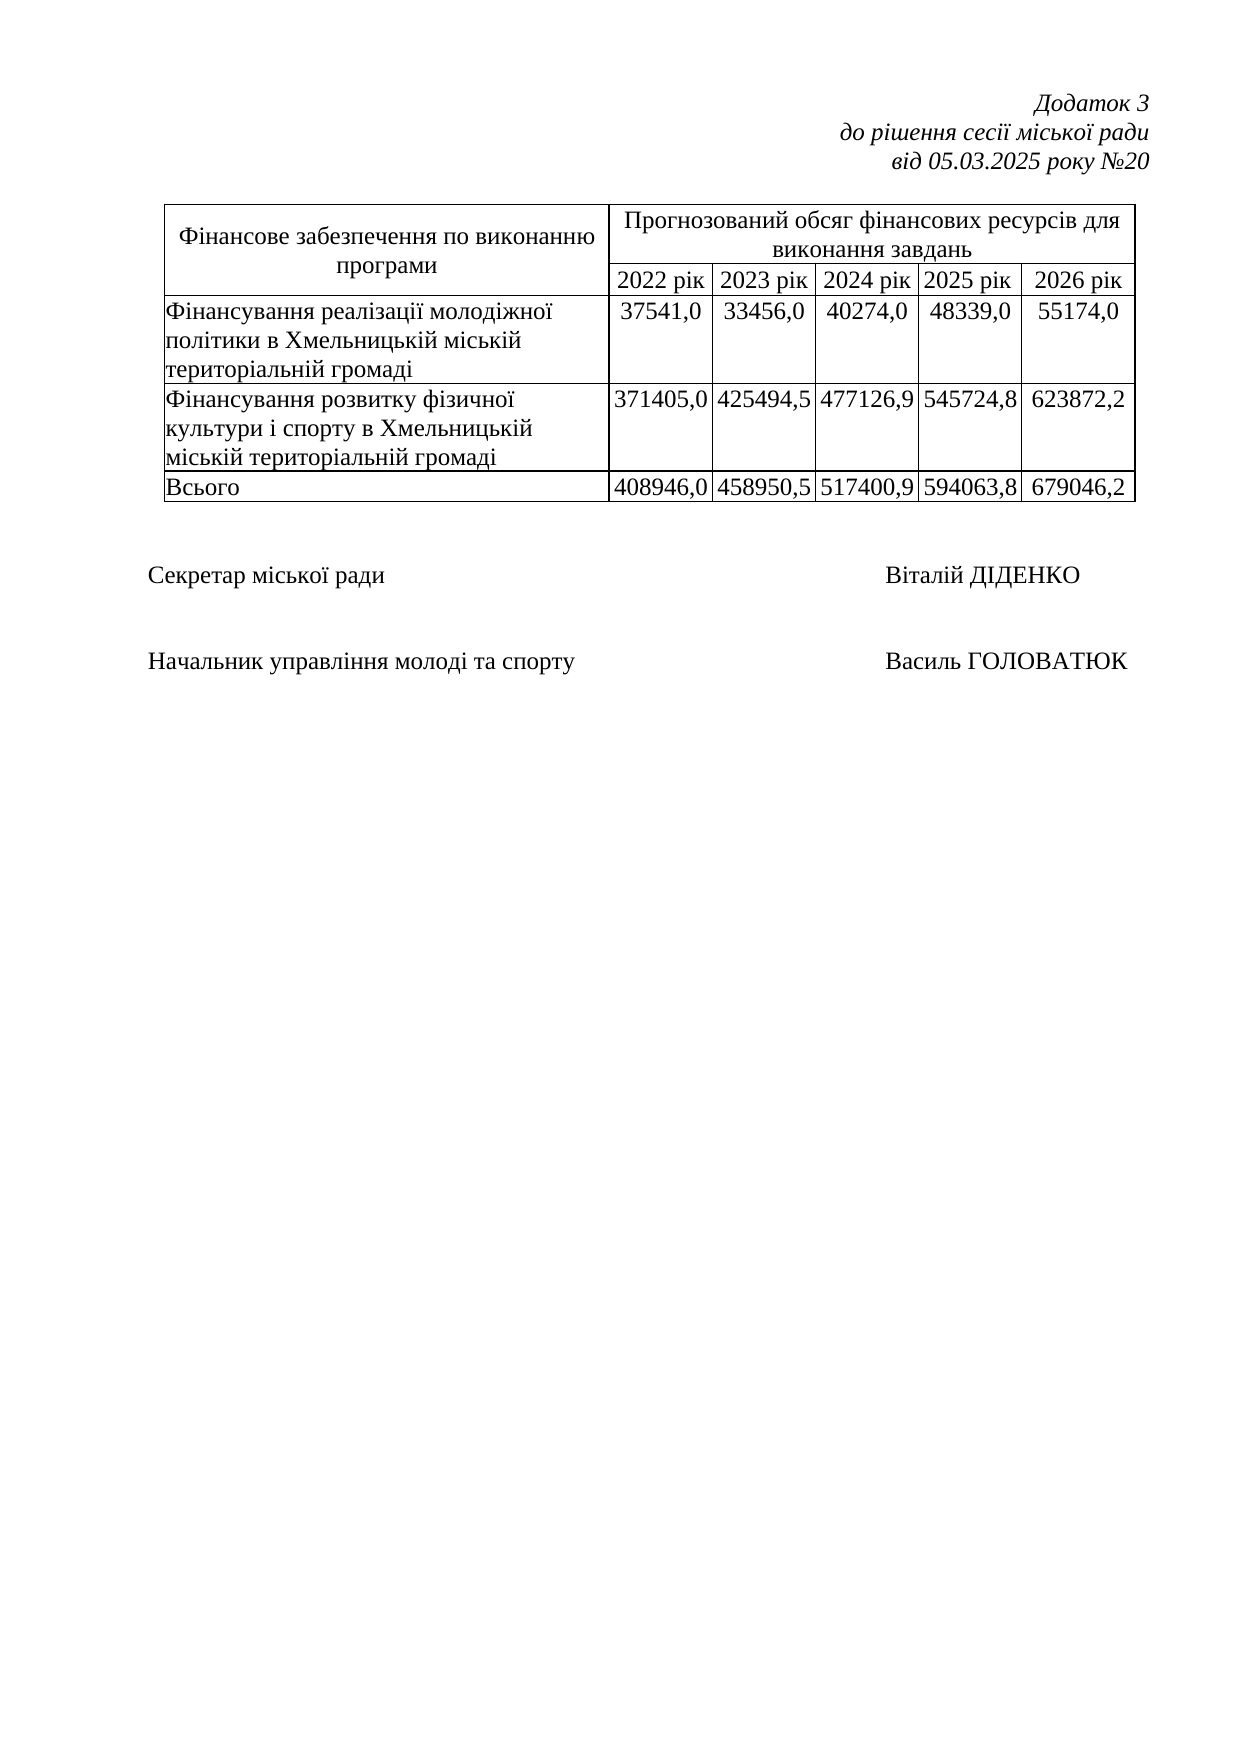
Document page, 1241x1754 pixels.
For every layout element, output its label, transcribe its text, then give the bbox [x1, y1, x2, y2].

table_cell 425494,5 [713, 384, 815, 470]
table_cell 40274,0 [816, 296, 918, 382]
table_cell 2026 рік [1022, 264, 1134, 295]
text Додаток 3 [148, 88, 1152, 117]
text від 05.03.2025 року №20 [148, 146, 1152, 175]
table_header Фінансове забезпечення по виконанню програми [165, 205, 608, 295]
table_cell 48339,0 [919, 296, 1021, 382]
text Начальник управління молоді та спорту Василь ГОЛОВАТЮК [148, 646, 1152, 675]
table_cell Фінансування розвитку фізичної культури і спорту в Хмельницькій міській територіальній громаді [165, 384, 608, 470]
table_cell 408946,0 [610, 472, 712, 501]
table_cell 55174,0 [1022, 296, 1134, 382]
table_cell 679046,2 [1022, 472, 1134, 501]
table_cell 37541,0 [610, 296, 712, 382]
table_cell 517400,9 [816, 472, 918, 501]
table_cell Фінансування реалізації молодіжної політики в Хмельницькій міській територіальній громаді [165, 296, 608, 382]
table_cell 594063,8 [919, 472, 1021, 501]
table_cell 477126,9 [816, 384, 918, 470]
table_cell 2023 рік [713, 264, 815, 295]
text Секретар міської ради Віталій ДІДЕНКО [148, 560, 1152, 588]
table_cell 2025 рік [919, 264, 1021, 295]
table_cell Всього [165, 472, 608, 501]
table_cell 371405,0 [610, 384, 712, 470]
table_cell 623872,2 [1022, 384, 1134, 470]
table_cell 545724,8 [919, 384, 1021, 470]
text до рішення сесії міської ради [148, 117, 1152, 146]
table_cell 458950,5 [713, 472, 815, 501]
table_cell 2022 рік [610, 264, 712, 295]
table_cell 33456,0 [713, 296, 815, 382]
table_header Прогнозований обсяг фінансових ресурсів для виконання завдань [610, 205, 1134, 263]
table_cell 2024 рік [816, 264, 918, 295]
